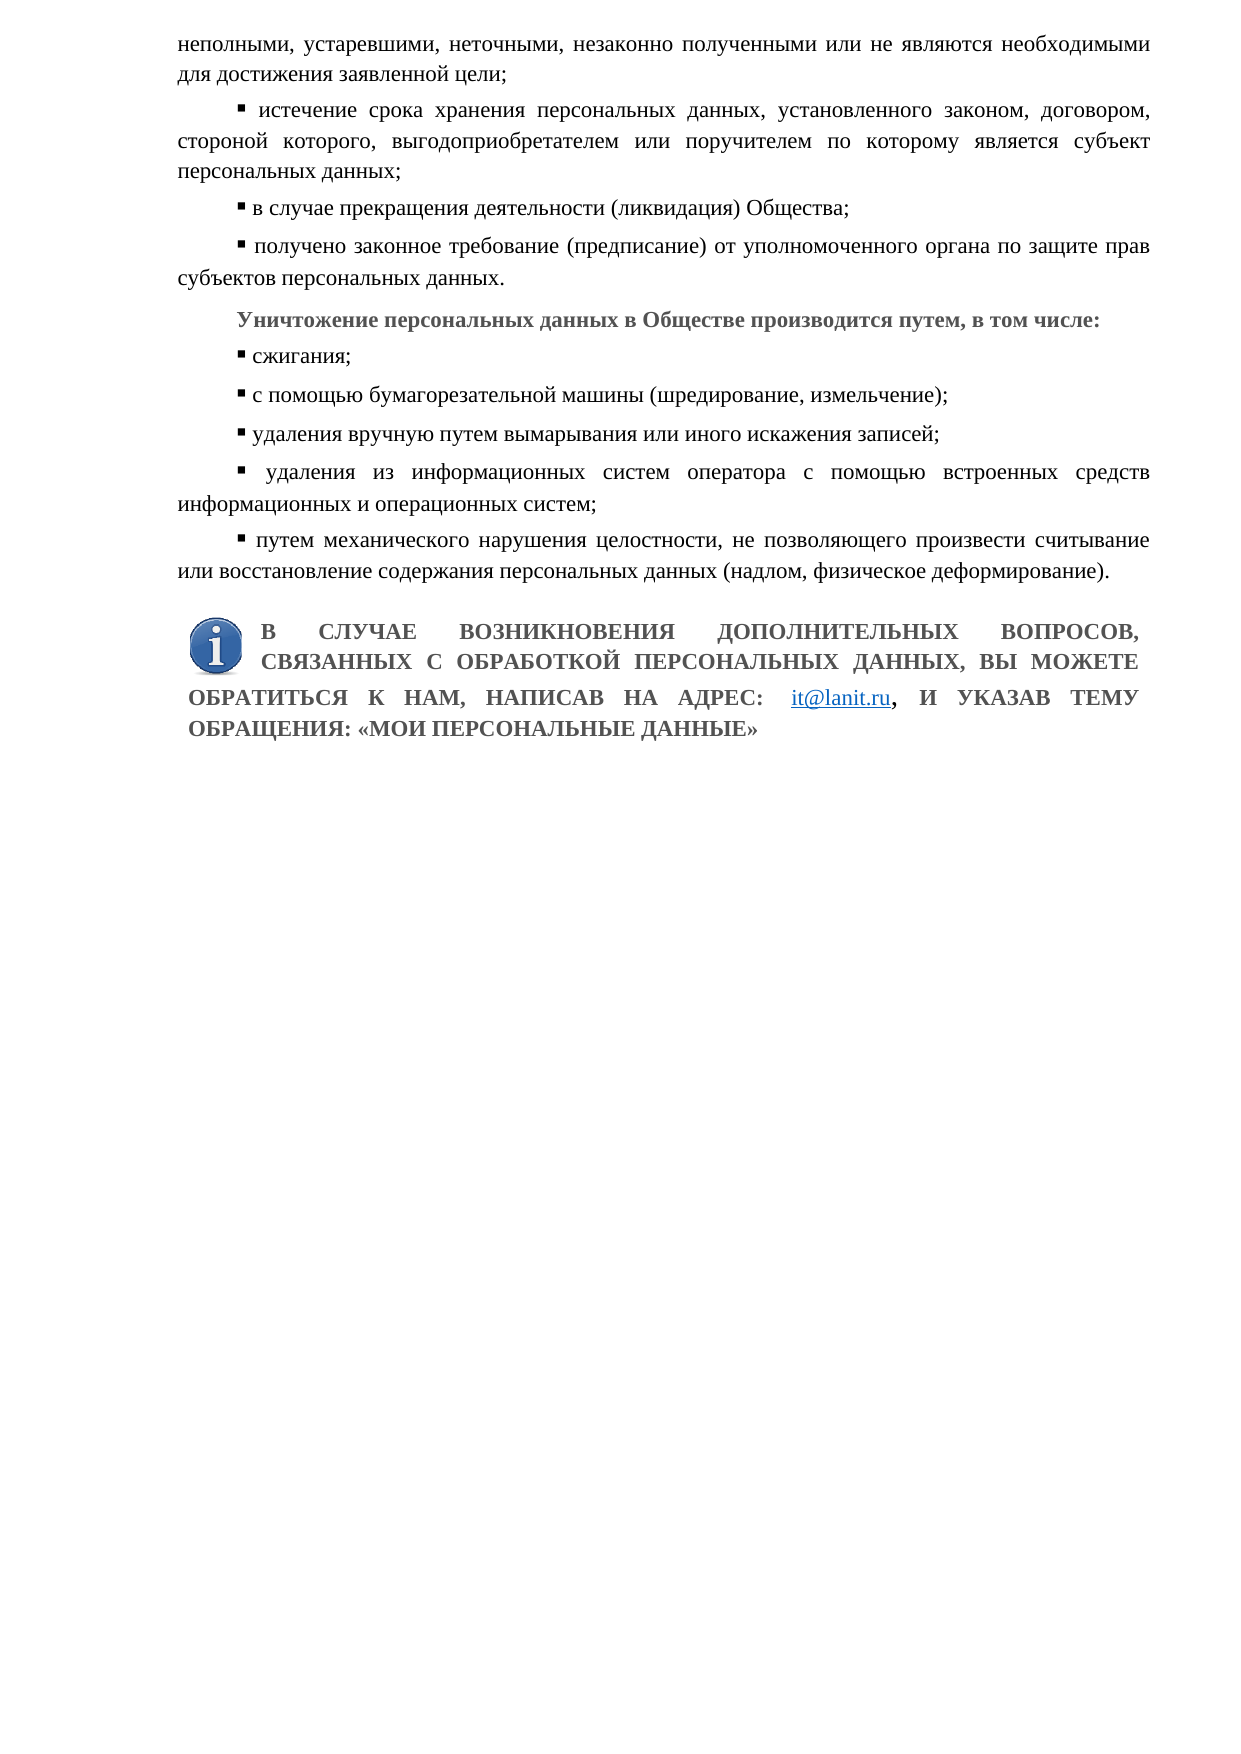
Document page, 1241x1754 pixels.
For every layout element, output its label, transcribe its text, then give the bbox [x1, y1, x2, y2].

text ▪ удаления вручную путем вымарывания или иного искажения записей; [177, 414, 1152, 447]
text ▪ удаления из информационных систем оператора с помощью встроенных средств информационных и операционных систем; [177, 452, 1152, 516]
text ▪ получено законное требование (предписание) от уполномоченного органа по защите прав субъектов персональных данных. [177, 226, 1152, 290]
text ▪ сжигания; [177, 337, 1152, 370]
text Уничтожение персональных данных в Обществе производится путем, в том числе: [177, 306, 1152, 333]
text ▪ путем механического нарушения целостности, не позволяющего произвести считывание или восстановление содержания персональных данных (надлом, физическое деформирование). [177, 520, 1152, 584]
text ▪ истечение срока хранения персональных данных, установленного законом, договором, стороной которого, выгодоприобретателем или поручителем по которому является субъект персональных данных; [177, 90, 1152, 184]
table_header В СЛУЧАЕ ВОЗНИКНОВЕНИЯ ДОПОЛНИТЕЛЬНЫХ ВОПРОСОВ, СВЯЗАННЫХ С ОБРАБОТКОЙ ПЕРСОНАЛЬНЫХ ДАННЫХ, ВЫ МОЖЕТЕ ОБРАТИТЬСЯ К НАМ, НАПИСАВ НА АДРЕС: it@lanit.ru, И УКАЗАВ ТЕМУ ОБРАЩЕНИЯ: «МОИ ПЕРСОНАЛЬНЫЕ ДАННЫЕ» [177, 618, 1151, 745]
text ▪ в случае прекращения деятельности (ликвидация) Общества; [177, 188, 1152, 221]
picture [188, 617, 242, 674]
text ▪ с помощью бумагорезательной машины (шредирование, измельчение); [177, 375, 1152, 409]
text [177, 29, 1152, 86]
